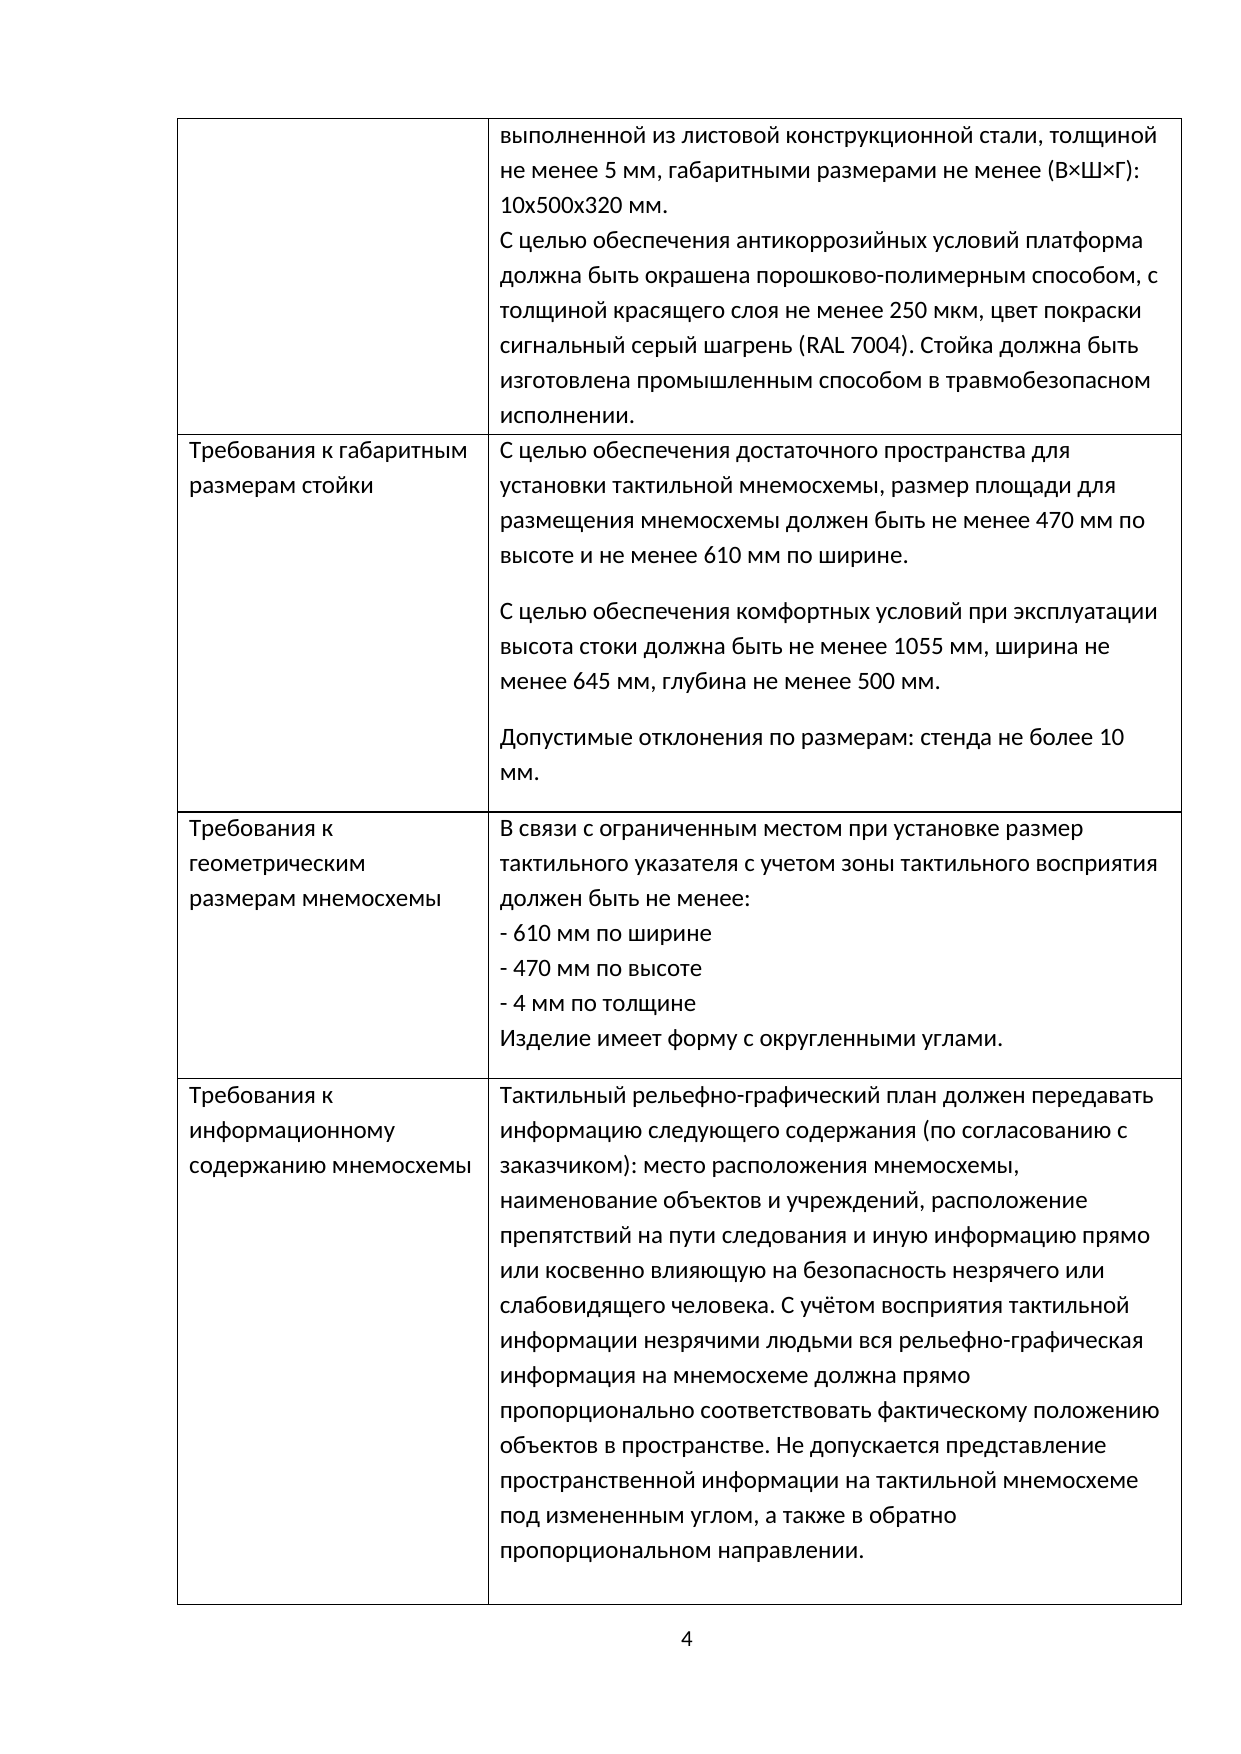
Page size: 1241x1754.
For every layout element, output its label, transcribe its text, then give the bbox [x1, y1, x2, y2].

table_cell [489, 1079, 1181, 1603]
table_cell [489, 119, 1181, 433]
table_cell В связи с ограниченным местом при установке размер тактильного указателя с учетом зоны тактильного восприятия должен быть не менее: - 610 мм по ширине - 470 мм по высоте - 4 мм по толщине Изделие имеет форму с округленными углами. [489, 813, 1181, 1078]
table_cell Требования к габаритным размерам стойки [178, 435, 488, 811]
table_cell Требования к геометрическим размерам мнемосхемы [178, 813, 488, 1078]
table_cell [178, 1079, 488, 1603]
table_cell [178, 119, 488, 433]
table_cell С целью обеспечения достаточного пространства для установки тактильной мнемосхемы, размер площади для размещения мнемосхемы должен быть не менее 470 мм по высоте и не менее 610 мм по ширине. С целью обеспечения комфортных условий при эксплуатации высота стоки должна быть не менее 1055 мм, ширина не менее 645 мм, глубина не менее 500 мм. Допустимые отклонения по размерам: стенда не более 10 мм. [489, 435, 1181, 811]
